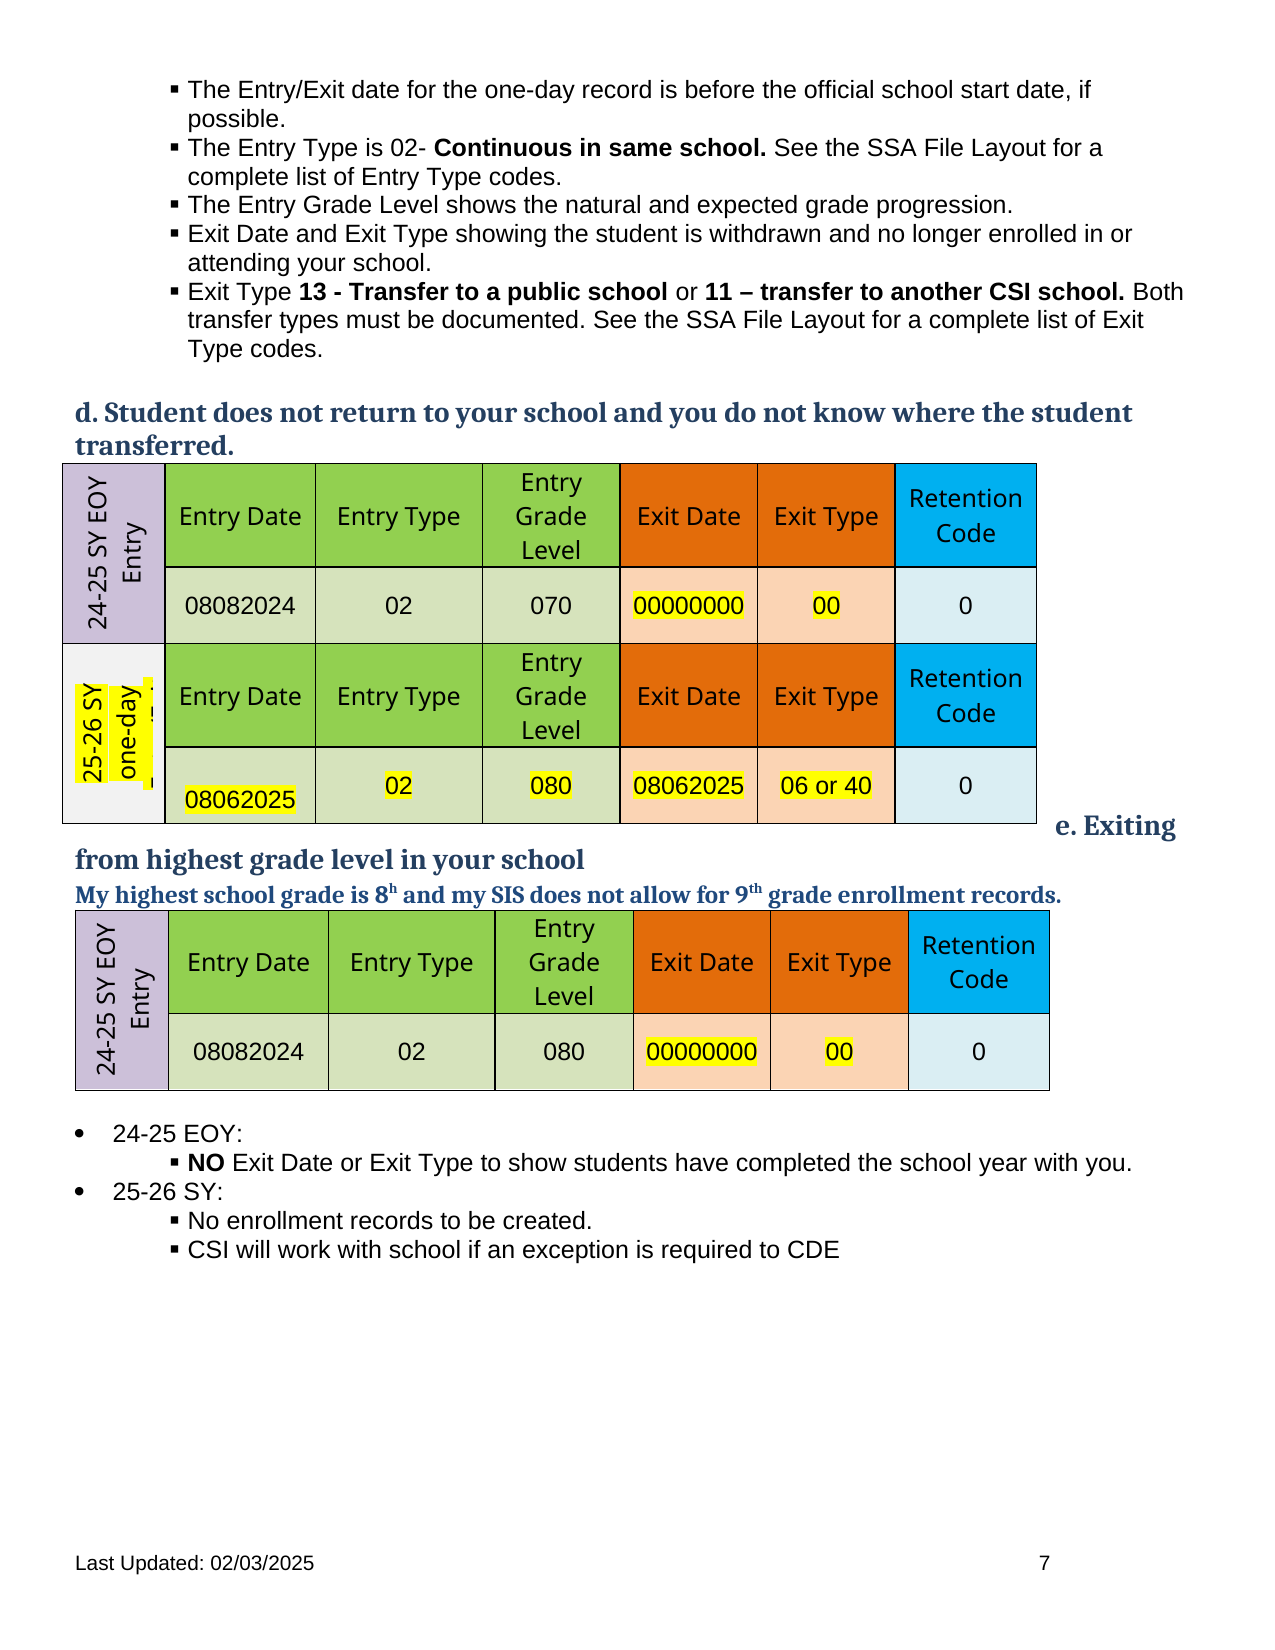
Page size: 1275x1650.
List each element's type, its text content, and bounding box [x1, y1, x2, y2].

table_header Entry Type [329, 911, 494, 1013]
table_cell 02 [329, 1014, 494, 1089]
table_cell 080 [483, 748, 619, 823]
table_cell 25-26 SY one-day Entry/Exit [63, 644, 164, 823]
table_header Retention Code [909, 911, 1049, 1013]
table_cell 0 [896, 748, 1036, 823]
table_header Entry Grade Level [483, 464, 619, 566]
table_cell Entry Type [316, 644, 482, 746]
table_cell 00000000 [634, 1014, 770, 1089]
list Exit Date and Exit Type showing the student is withdrawn and no longer enrolled in or attending your school. [169, 219, 1191, 277]
table_header Retention Code [896, 464, 1036, 566]
subtitle e. Exiting from highest grade level in your school [75, 809, 1191, 877]
table_header Entry Type [316, 464, 482, 566]
table_header 24-25 SY EOY Entry [63, 464, 164, 643]
table_cell 02 [316, 748, 482, 823]
table_header Exit Date [634, 911, 770, 1013]
table_cell 08082024 [166, 568, 315, 643]
table_cell Exit Date [621, 644, 757, 746]
list The Entry Type is 02- Continuous in same school. See the SSA File Layout for a complete list of Entry Type codes. [169, 133, 1191, 190]
table_header Entry Grade Level [496, 911, 633, 1013]
table_cell Entry Date [166, 644, 315, 746]
table_header Exit Type [771, 911, 908, 1013]
table_cell Retention Code [896, 644, 1036, 746]
list 25-26 SY: [75, 1177, 1191, 1206]
table_cell 00000000 [621, 568, 757, 643]
subtitle My highest school grade is 8h and my SIS does not allow for 9th grade enrollment records. [75, 881, 1191, 909]
list NO Exit Date or Exit Type to show students have completed the school year with you. [169, 1148, 1191, 1177]
table_cell 08062025 [166, 748, 315, 823]
table_cell 00 [758, 568, 894, 643]
list The Entry Grade Level shows the natural and expected grade progression. [169, 190, 1191, 219]
table_cell 06 or 40 [758, 748, 894, 823]
subtitle d. Student does not return to your school and you do not know where the student transferred. [75, 396, 1191, 463]
table_header Entry Date [169, 911, 328, 1013]
table_header Exit Date [621, 464, 757, 566]
table_cell 02 [316, 568, 482, 643]
table_cell Entry Grade Level [483, 644, 619, 746]
table_cell 08062025 [621, 748, 757, 823]
table_header Exit Type [758, 464, 894, 566]
table_header 24-25 SY EOY Entry [76, 911, 168, 1089]
table_cell 070 [483, 568, 619, 643]
table_cell Exit Type [758, 644, 894, 746]
list No enrollment records to be created. [169, 1206, 1191, 1235]
list CSI will work with school if an exception is required to CDE [169, 1235, 1191, 1264]
table_cell 08082024 [169, 1014, 328, 1089]
list 24-25 EOY: [75, 1119, 1191, 1148]
table_cell 080 [496, 1014, 633, 1089]
table_cell 0 [909, 1014, 1049, 1089]
list Exit Type 13 - Transfer to a public school or 11 – transfer to another CSI school. Both transfer types must be documented. See the SSA File Layout for a complete list of Exit Type codes. [169, 277, 1191, 363]
table_header Entry Date [166, 464, 315, 566]
table_cell 00 [771, 1014, 908, 1089]
table_cell 0 [896, 568, 1036, 643]
list The Entry/Exit date for the one-day record is before the official school start date, if possible. [169, 75, 1191, 133]
